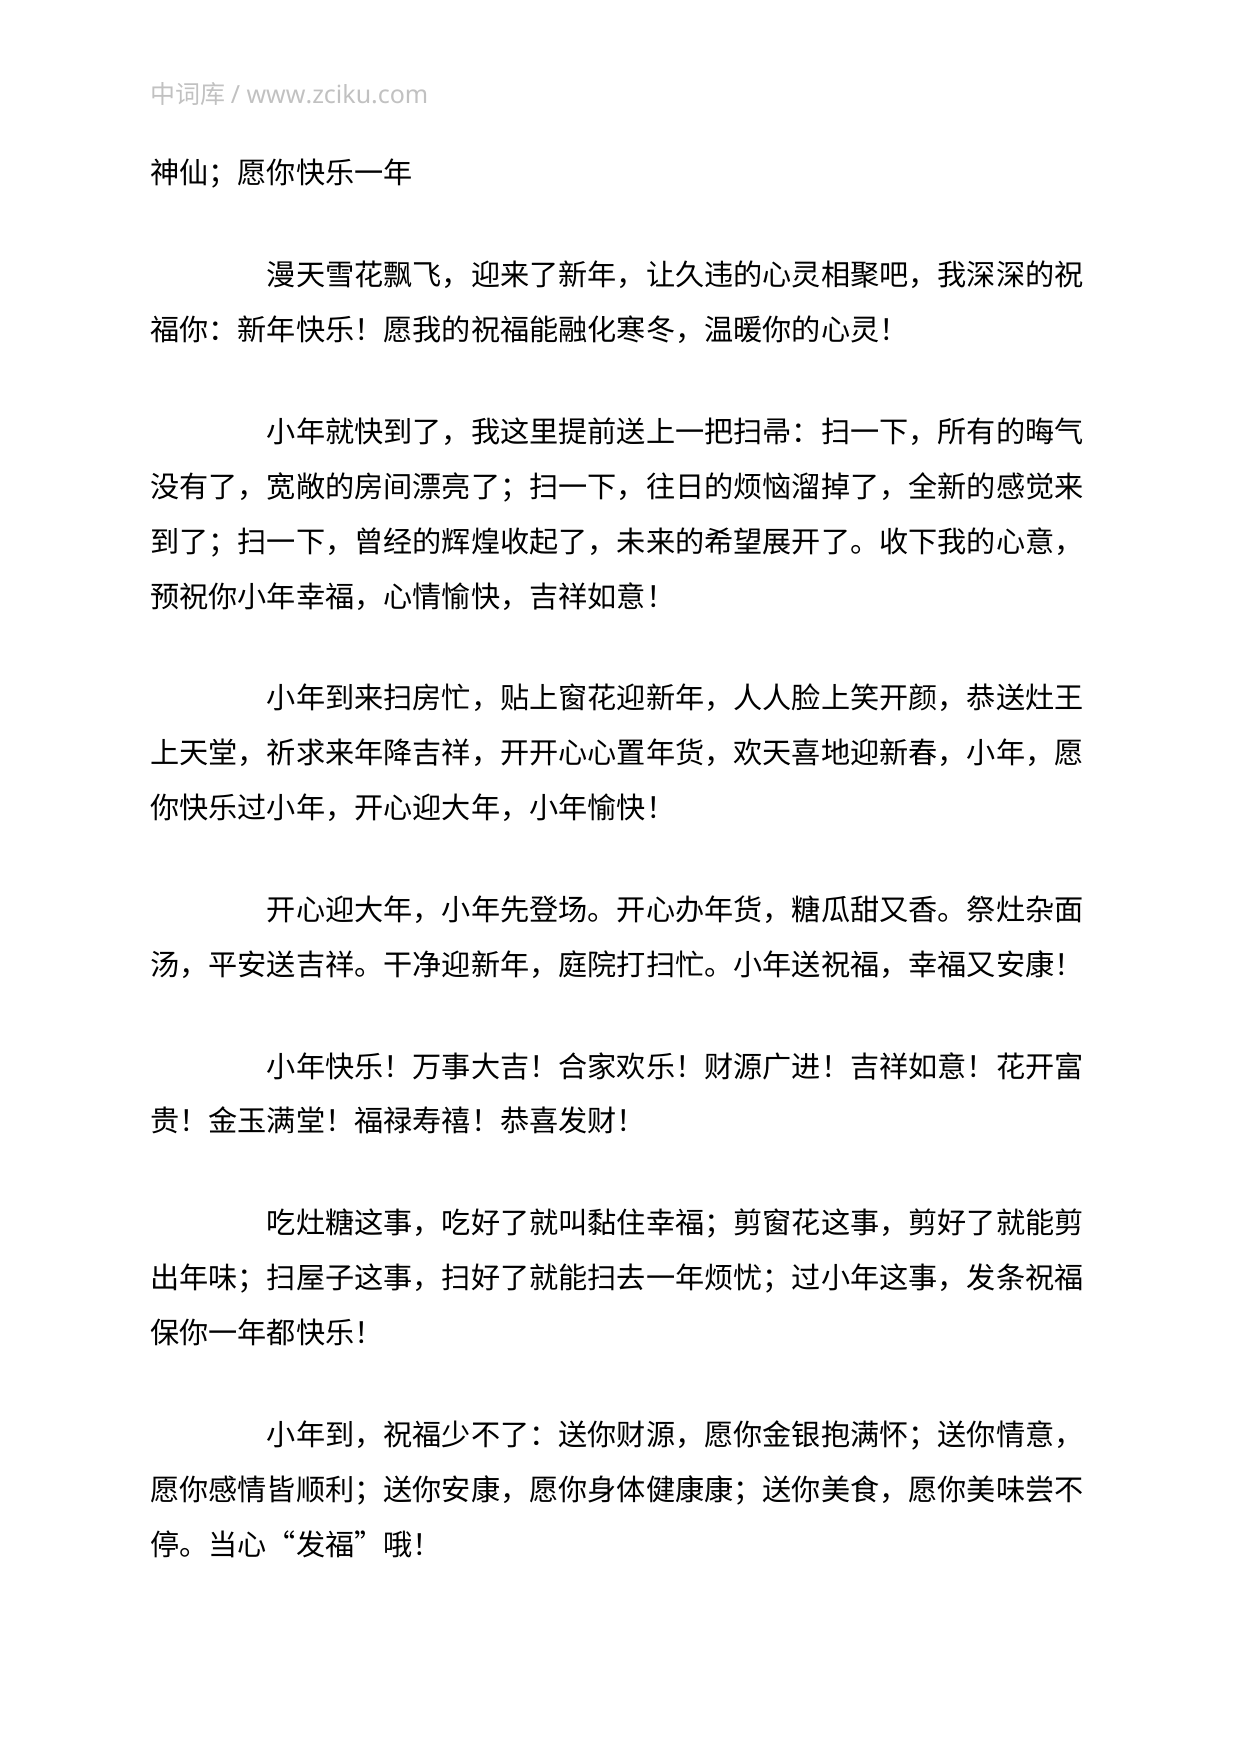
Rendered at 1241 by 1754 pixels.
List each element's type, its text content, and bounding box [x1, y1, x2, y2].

text 漫天雪花飘飞，迎来了新年，让久违的心灵相聚吧，我深深的祝福你：新年快乐！愿我的祝福能融化寒冬，温暖你的心灵！ [150, 252, 1090, 349]
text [150, 150, 1090, 192]
text 吃灶糖这事，吃好了就叫黏住幸福；剪窗花这事，剪好了就能剪出年味；扫屋子这事，扫好了就能扫去一年烦忧；过小年这事，发条祝福保你一年都快乐！ [150, 1200, 1090, 1352]
text 小年就快到了，我这里提前送上一把扫帚：扫一下，所有的晦气没有了，宽敞的房间漂亮了；扫一下，往日的烦恼溜掉了，全新的感觉来到了；扫一下，曾经的辉煌收起了，未来的希望展开了。收下我的心意，预祝你小年幸福，心情愉快，吉祥如意！ [150, 408, 1090, 615]
text 小年到，祝福少不了：送你财源，愿你金银抱满怀；送你情意，愿你感情皆顺利；送你安康，愿你身体健康康；送你美食，愿你美味尝不停。当心“发福”哦！ [150, 1411, 1090, 1563]
text 小年到来扫房忙，贴上窗花迎新年，人人脸上笑开颜，恭送灶王上天堂，祈求来年降吉祥，开开心心置年货，欢天喜地迎新春，小年，愿你快乐过小年，开心迎大年，小年愉快！ [150, 675, 1090, 827]
text 小年快乐！万事大吉！合家欢乐！财源广进！吉祥如意！花开富贵！金玉满堂！福禄寿禧！恭喜发财！ [150, 1043, 1090, 1140]
text 开心迎大年，小年先登场。开心办年货，糖瓜甜又香。祭灶杂面汤，平安送吉祥。干净迎新年，庭院打扫忙。小年送祝福，幸福又安康！ [150, 886, 1090, 984]
